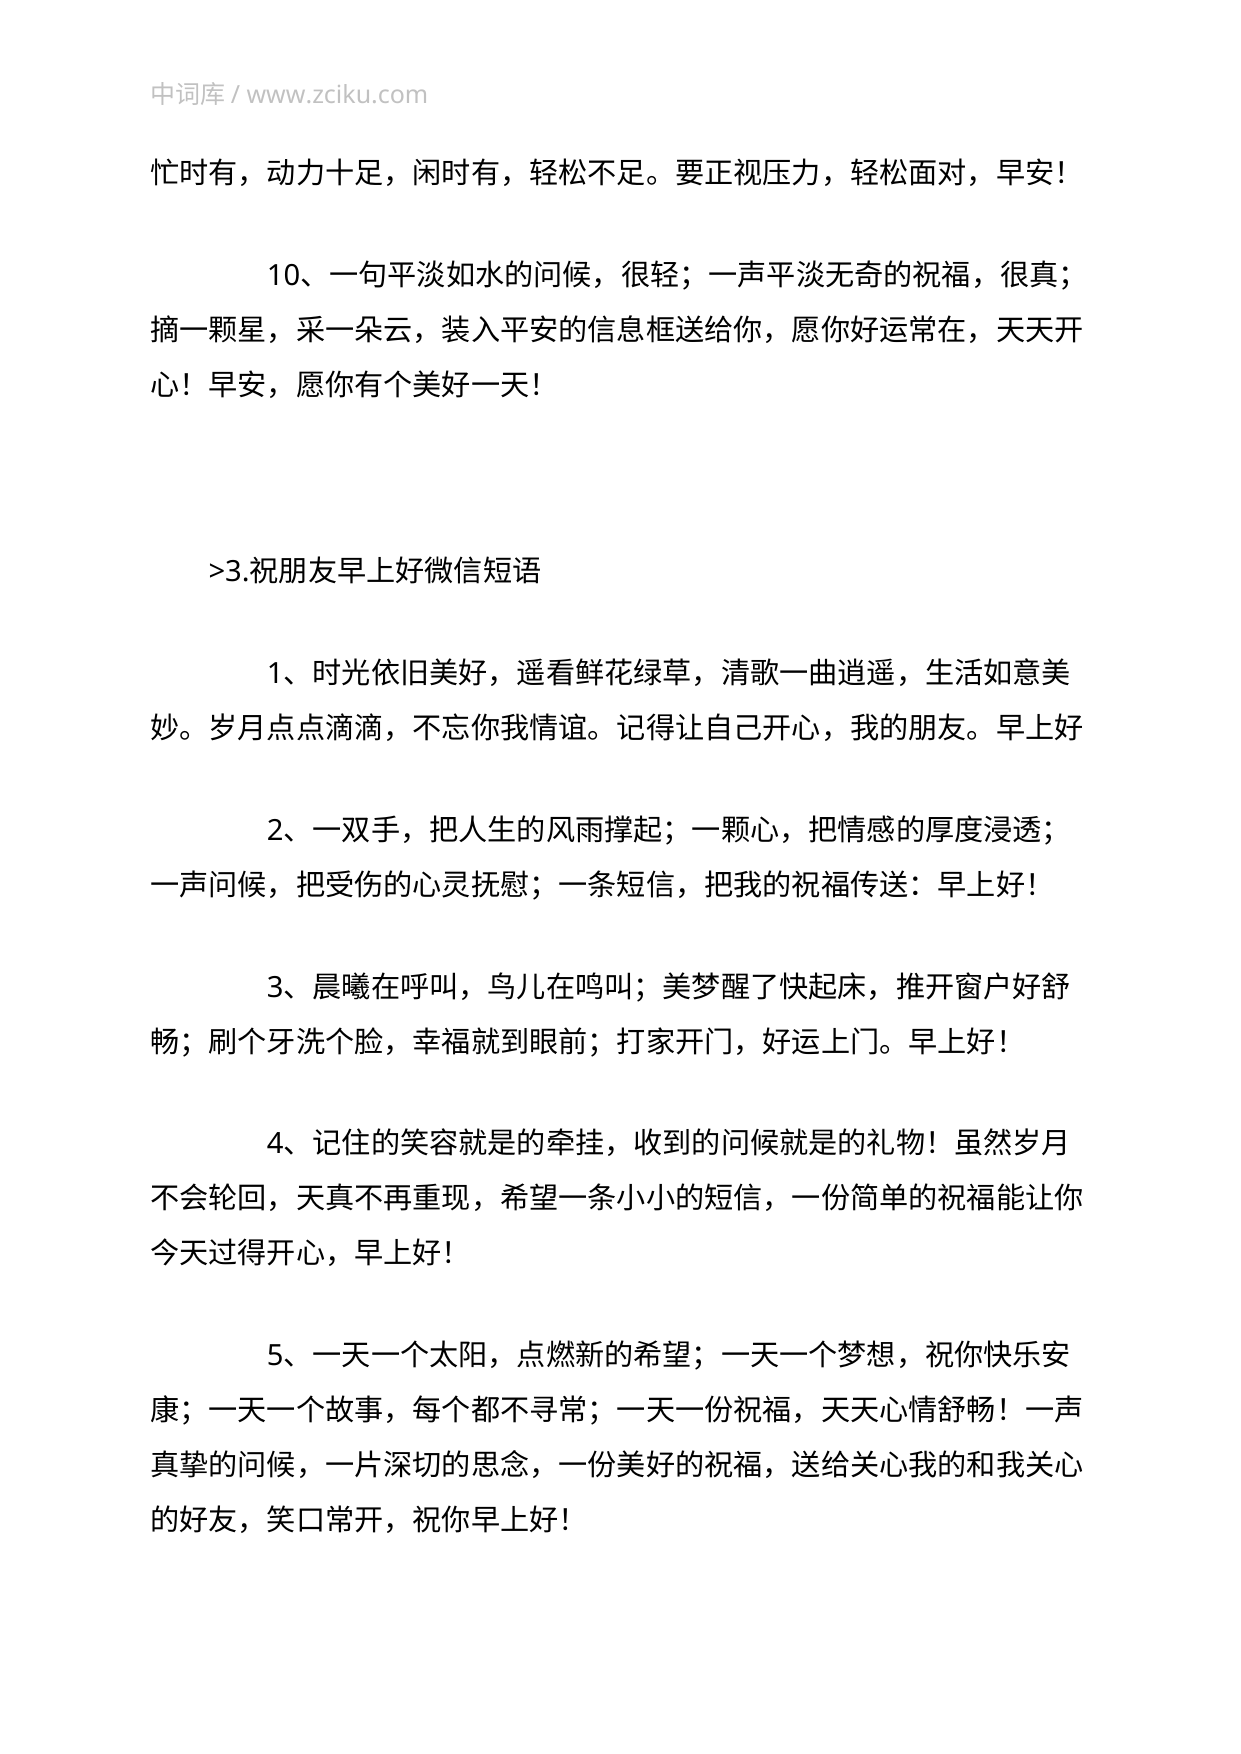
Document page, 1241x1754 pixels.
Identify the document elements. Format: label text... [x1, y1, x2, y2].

text 4、记住的笑容就是的牵挂，收到的问候就是的礼物！虽然岁月不会轮回，天真不再重现，希望一条小小的短信，一份简单的祝福能让你今天过得开心，早上好！ [150, 1120, 1090, 1272]
text 2、一双手，把人生的风雨撑起；一颗心，把情感的厚度浸透；一声问候，把受伤的心灵抚慰；一条短信，把我的祝福传送：早上好！ [150, 806, 1090, 904]
text >3.祝朋友早上好微信短语 [150, 548, 1090, 590]
text 5、一天一个太阳，点燃新的希望；一天一个梦想，祝你快乐安康；一天一个故事，每个都不寻常；一天一份祝福，天天心情舒畅！一声真挚的问候，一片深切的思念，一份美好的祝福，送给关心我的和我关心的好友，笑口常开，祝你早上好！ [150, 1332, 1090, 1539]
text 3、晨曦在呼叫，鸟儿在鸣叫；美梦醒了快起床，推开窗户好舒畅；刷个牙洗个脸，幸福就到眼前；打家开门，好运上门。早上好！ [150, 963, 1090, 1060]
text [150, 150, 1090, 192]
text 10、一句平淡如水的问候，很轻；一声平淡无奇的祝福，很真；摘一颗星，采一朵云，装入平安的信息框送给你，愿你好运常在，天天开心！早安，愿你有个美好一天！ [150, 252, 1090, 404]
text 1、时光依旧美好，遥看鲜花绿草，清歌一曲逍遥，生活如意美妙。岁月点点滴滴，不忘你我情谊。记得让自己开心，我的朋友。早上好 [150, 649, 1090, 747]
